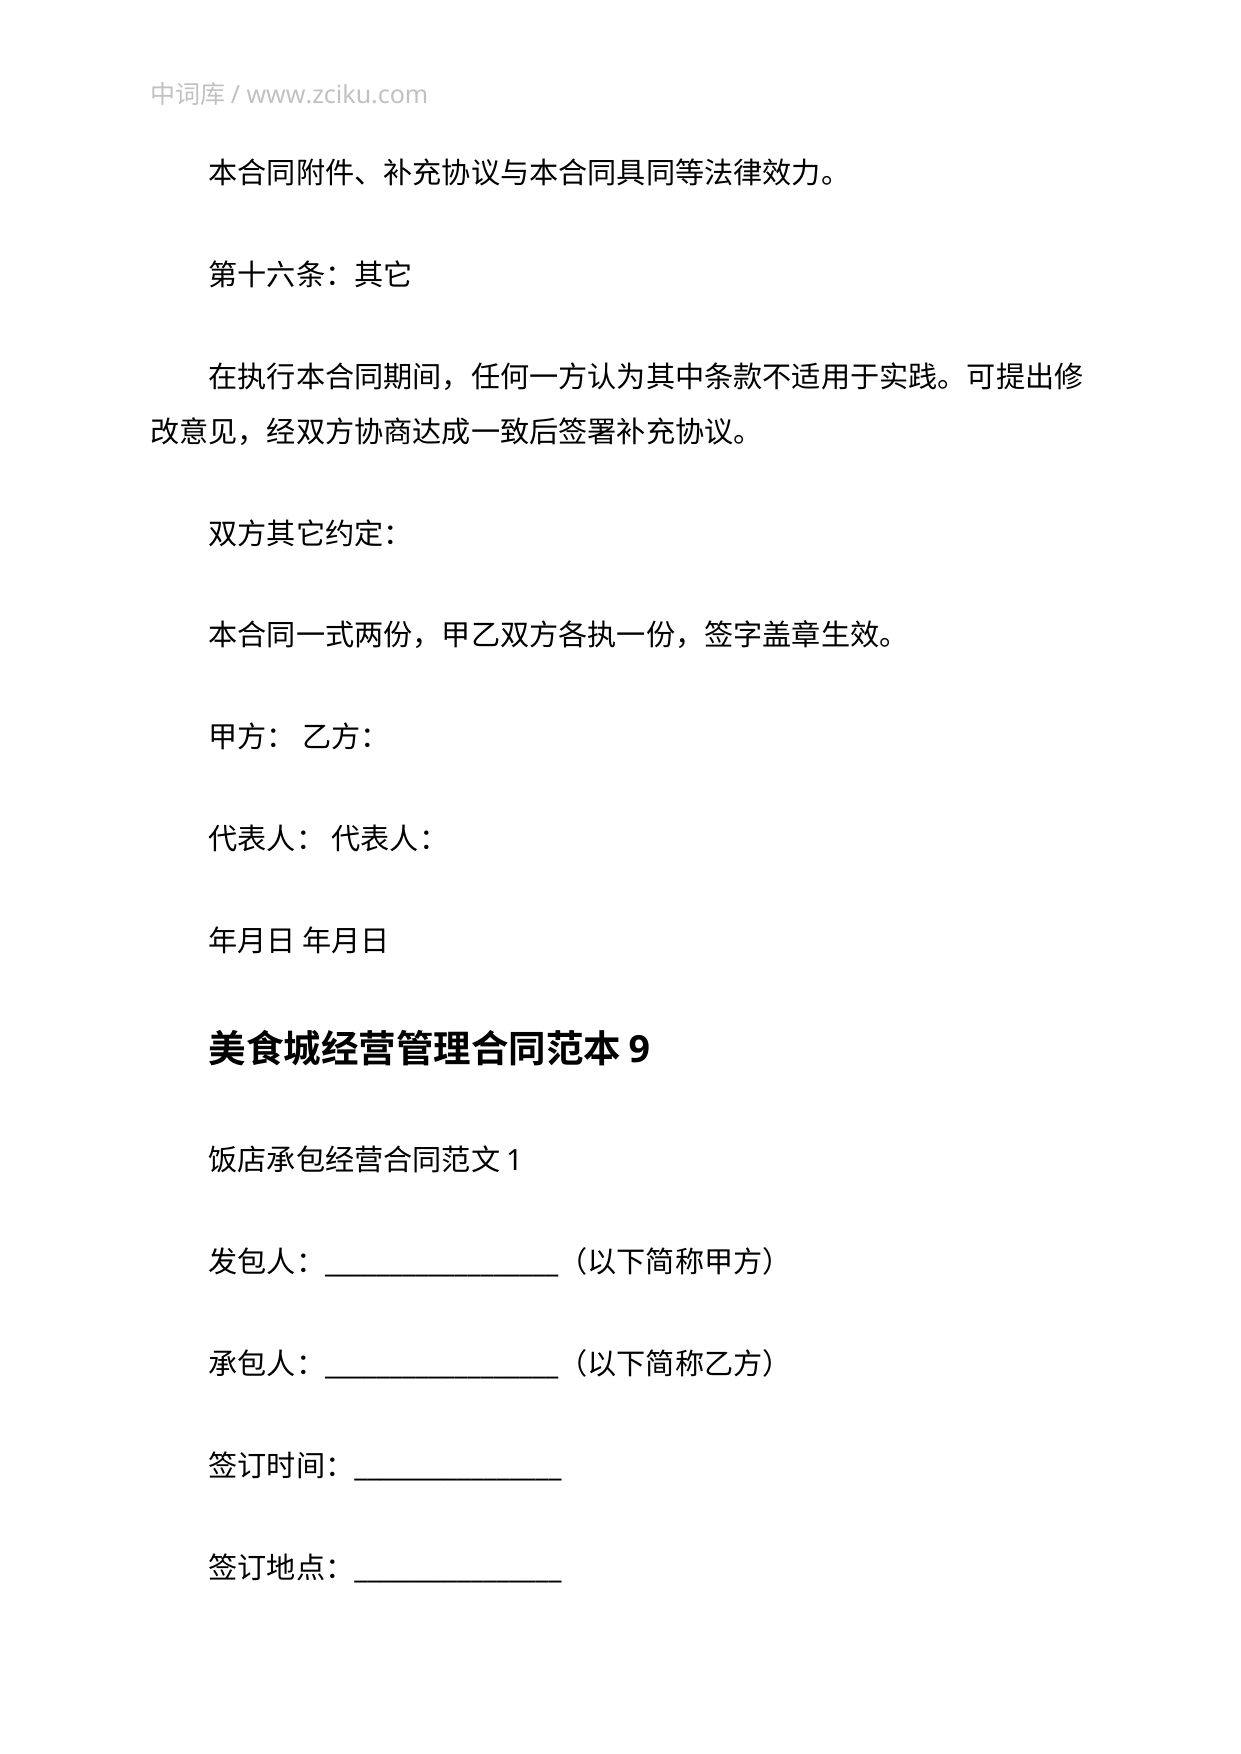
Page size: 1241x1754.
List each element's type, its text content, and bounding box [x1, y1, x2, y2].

text 承包人：__________________（以下简称乙方） [150, 1341, 1090, 1383]
text 双方其它约定： [150, 510, 1090, 552]
text 代表人： 代表人： [150, 816, 1090, 858]
text 本合同附件、补充协议与本合同具同等法律效力。 [150, 150, 1090, 192]
text 甲方： 乙方： [150, 714, 1090, 756]
text 美食城经营管理合同范本9 [150, 1019, 1090, 1073]
text 发包人：__________________（以下简称甲方） [150, 1239, 1090, 1281]
text 第十六条：其它 [150, 252, 1090, 294]
text 签订时间：________________ [150, 1443, 1090, 1485]
text 饭店承包经营合同范文1 [150, 1137, 1090, 1179]
text 本合同一式两份，甲乙双方各执一份，签字盖章生效。 [150, 612, 1090, 654]
text 签订地点：________________ [150, 1544, 1090, 1587]
text 在执行本合同期间，任何一方认为其中条款不适用于实践。可提出修改意见，经双方协商达成一致后签署补充协议。 [150, 353, 1090, 451]
text 年月日 年月日 [150, 917, 1090, 959]
